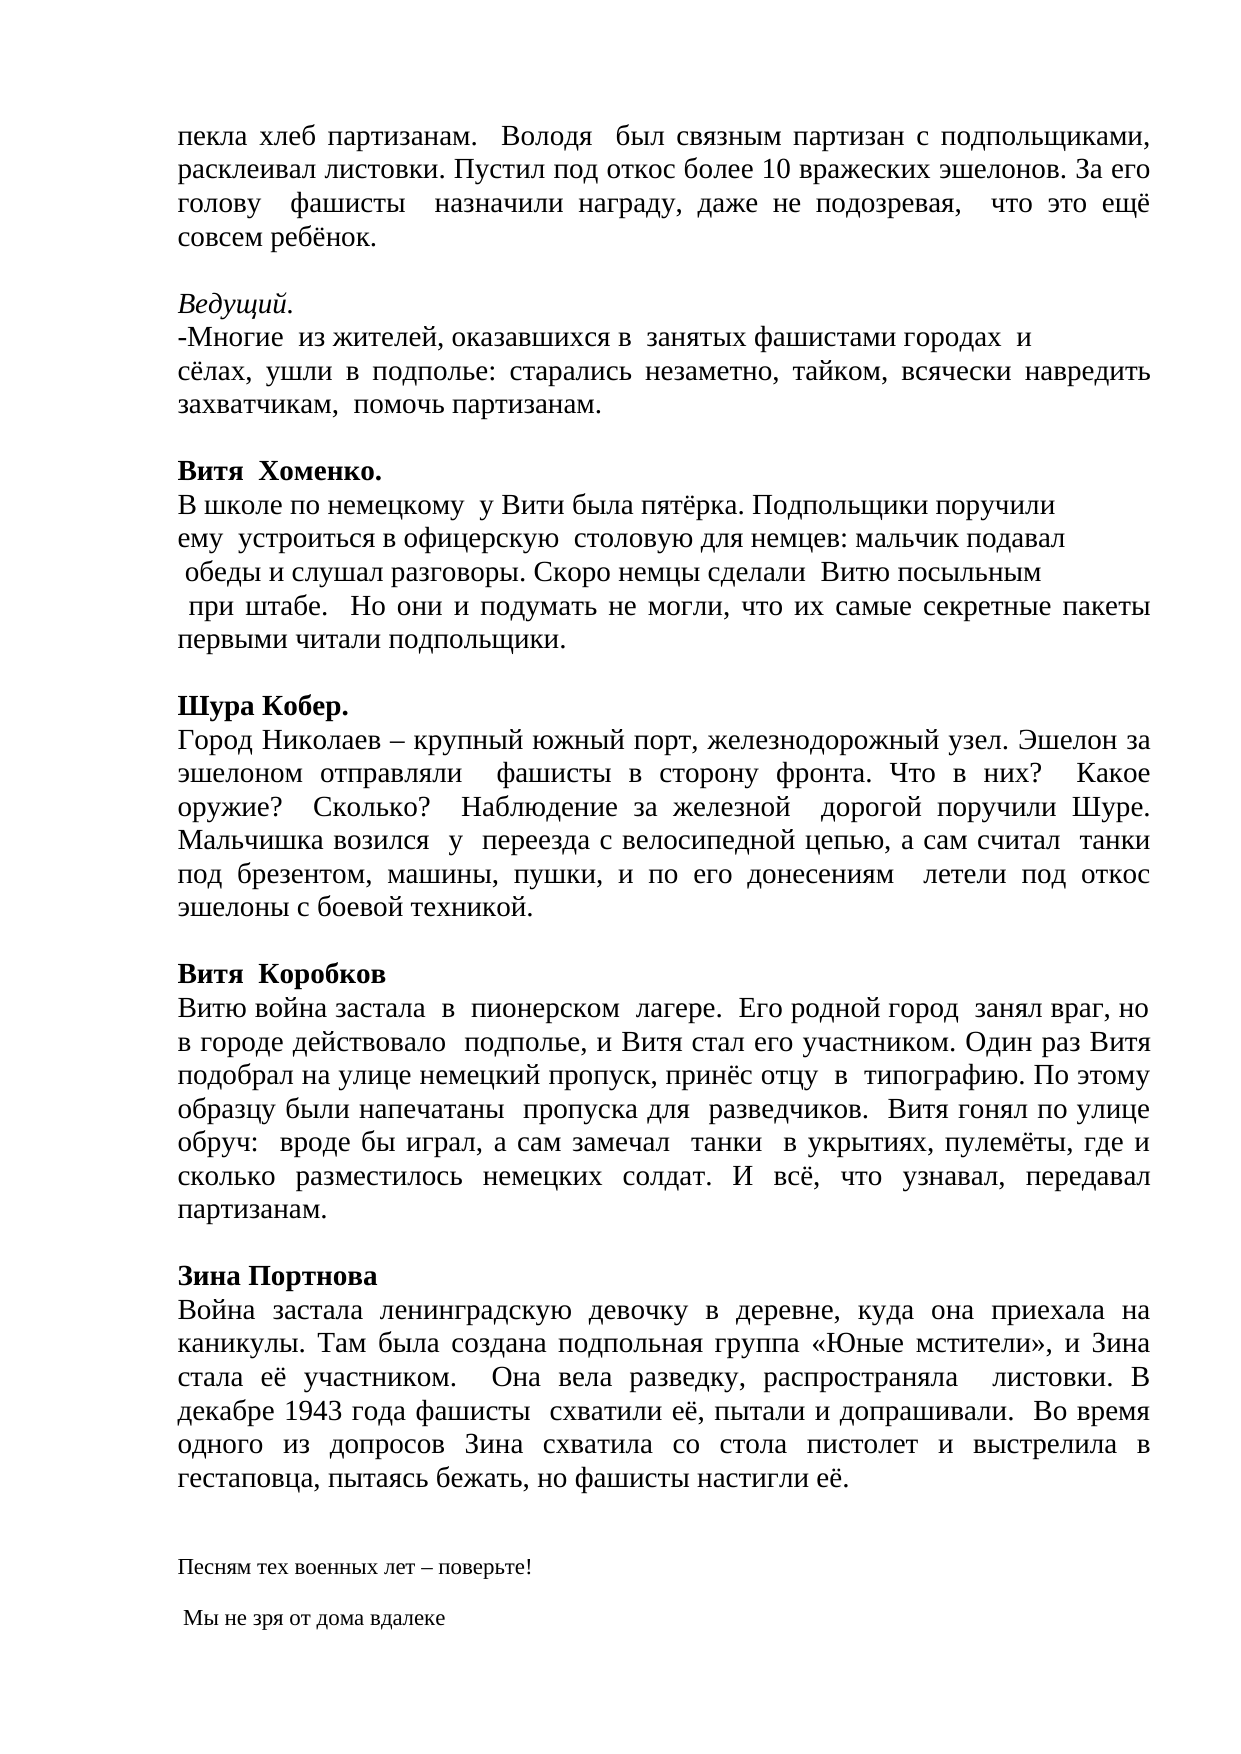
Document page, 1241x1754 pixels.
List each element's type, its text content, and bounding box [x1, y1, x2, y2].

text Мы не зря от дома вдалеке [177, 1604, 1152, 1630]
text Город Николаев – крупный южный порт, железнодорожный узел. Эшелон за эшелоном отправляли фашисты в сторону фронта. Что в них? Какое оружие? Сколько? Наблюдение за железной дорогой поручили Шуре. Мальчишка возился у переезда с велосипедной цепью, а сам считал танки под брезентом, машины, пушки, и по его донесениям летели под откос эшелоны с боевой техникой. [177, 722, 1152, 923]
text при штабе. Но они и подумать не могли, что их самые секретные пакеты первыми читали подпольщики. [177, 588, 1152, 655]
text сёлах, ушли в подполье: старались незаметно, тайком, всячески навредить захватчикам, помочь партизанам. [177, 353, 1152, 420]
text Песням тех военных лет – поверьте! [177, 1553, 1152, 1579]
text В школе по немецкому у Вити была пятёрка. Подпольщики поручили [177, 487, 1152, 521]
text Ведущий. [177, 286, 1152, 319]
text -Многие из жителей, оказавшихся в занятых фашистами городах и [177, 319, 1152, 353]
text Витя Хоменко. [177, 453, 1152, 487]
text Витю война застала в пионерском лагере. Его родной город занял враг, но в городе действовало подполье, и Витя стал его участником. Один раз Витя подобрал на улице немецкий пропуск, принёс отцу в типографию. По этому образцу были напечатаны пропуска для разведчиков. Витя гонял по улице обруч: вроде бы играл, а сам замечал танки в укрытиях, пулемёты, где и сколько разместилось немецких солдат. И всё, что узнавал, передавал партизанам. [177, 990, 1152, 1225]
text Война застала ленинградскую девочку в деревне, куда она приехала на каникулы. Там была создана подпольная группа «Юные мстители», и Зина стала её участником. Она вела разведку, распространяла листовки. В декабре 1943 года фашисты схватили её, пытали и допрашивали. Во время одного из допросов Зина схватила со стола пистолет и выстрелила в гестаповца, пытаясь бежать, но фашисты настигли её. [177, 1292, 1152, 1493]
text Шура Кобер. [177, 688, 1152, 722]
text пекла хлеб партизанам. Володя был связным партизан с подпольщиками, расклеивал листовки. Пустил под откос более 10 вражеских эшелонов. За его голову фашисты назначили награду, даже не подозревая, что это ещё совсем ребёнок. [177, 118, 1152, 252]
text обеды и слушал разговоры. Скоро немцы сделали Витю посыльным [177, 554, 1152, 588]
text Зина Портнова [177, 1258, 1152, 1292]
text ему устроиться в офицерскую столовую для немцев: мальчик подавал [177, 521, 1152, 554]
text Витя Коробков [177, 957, 1152, 990]
